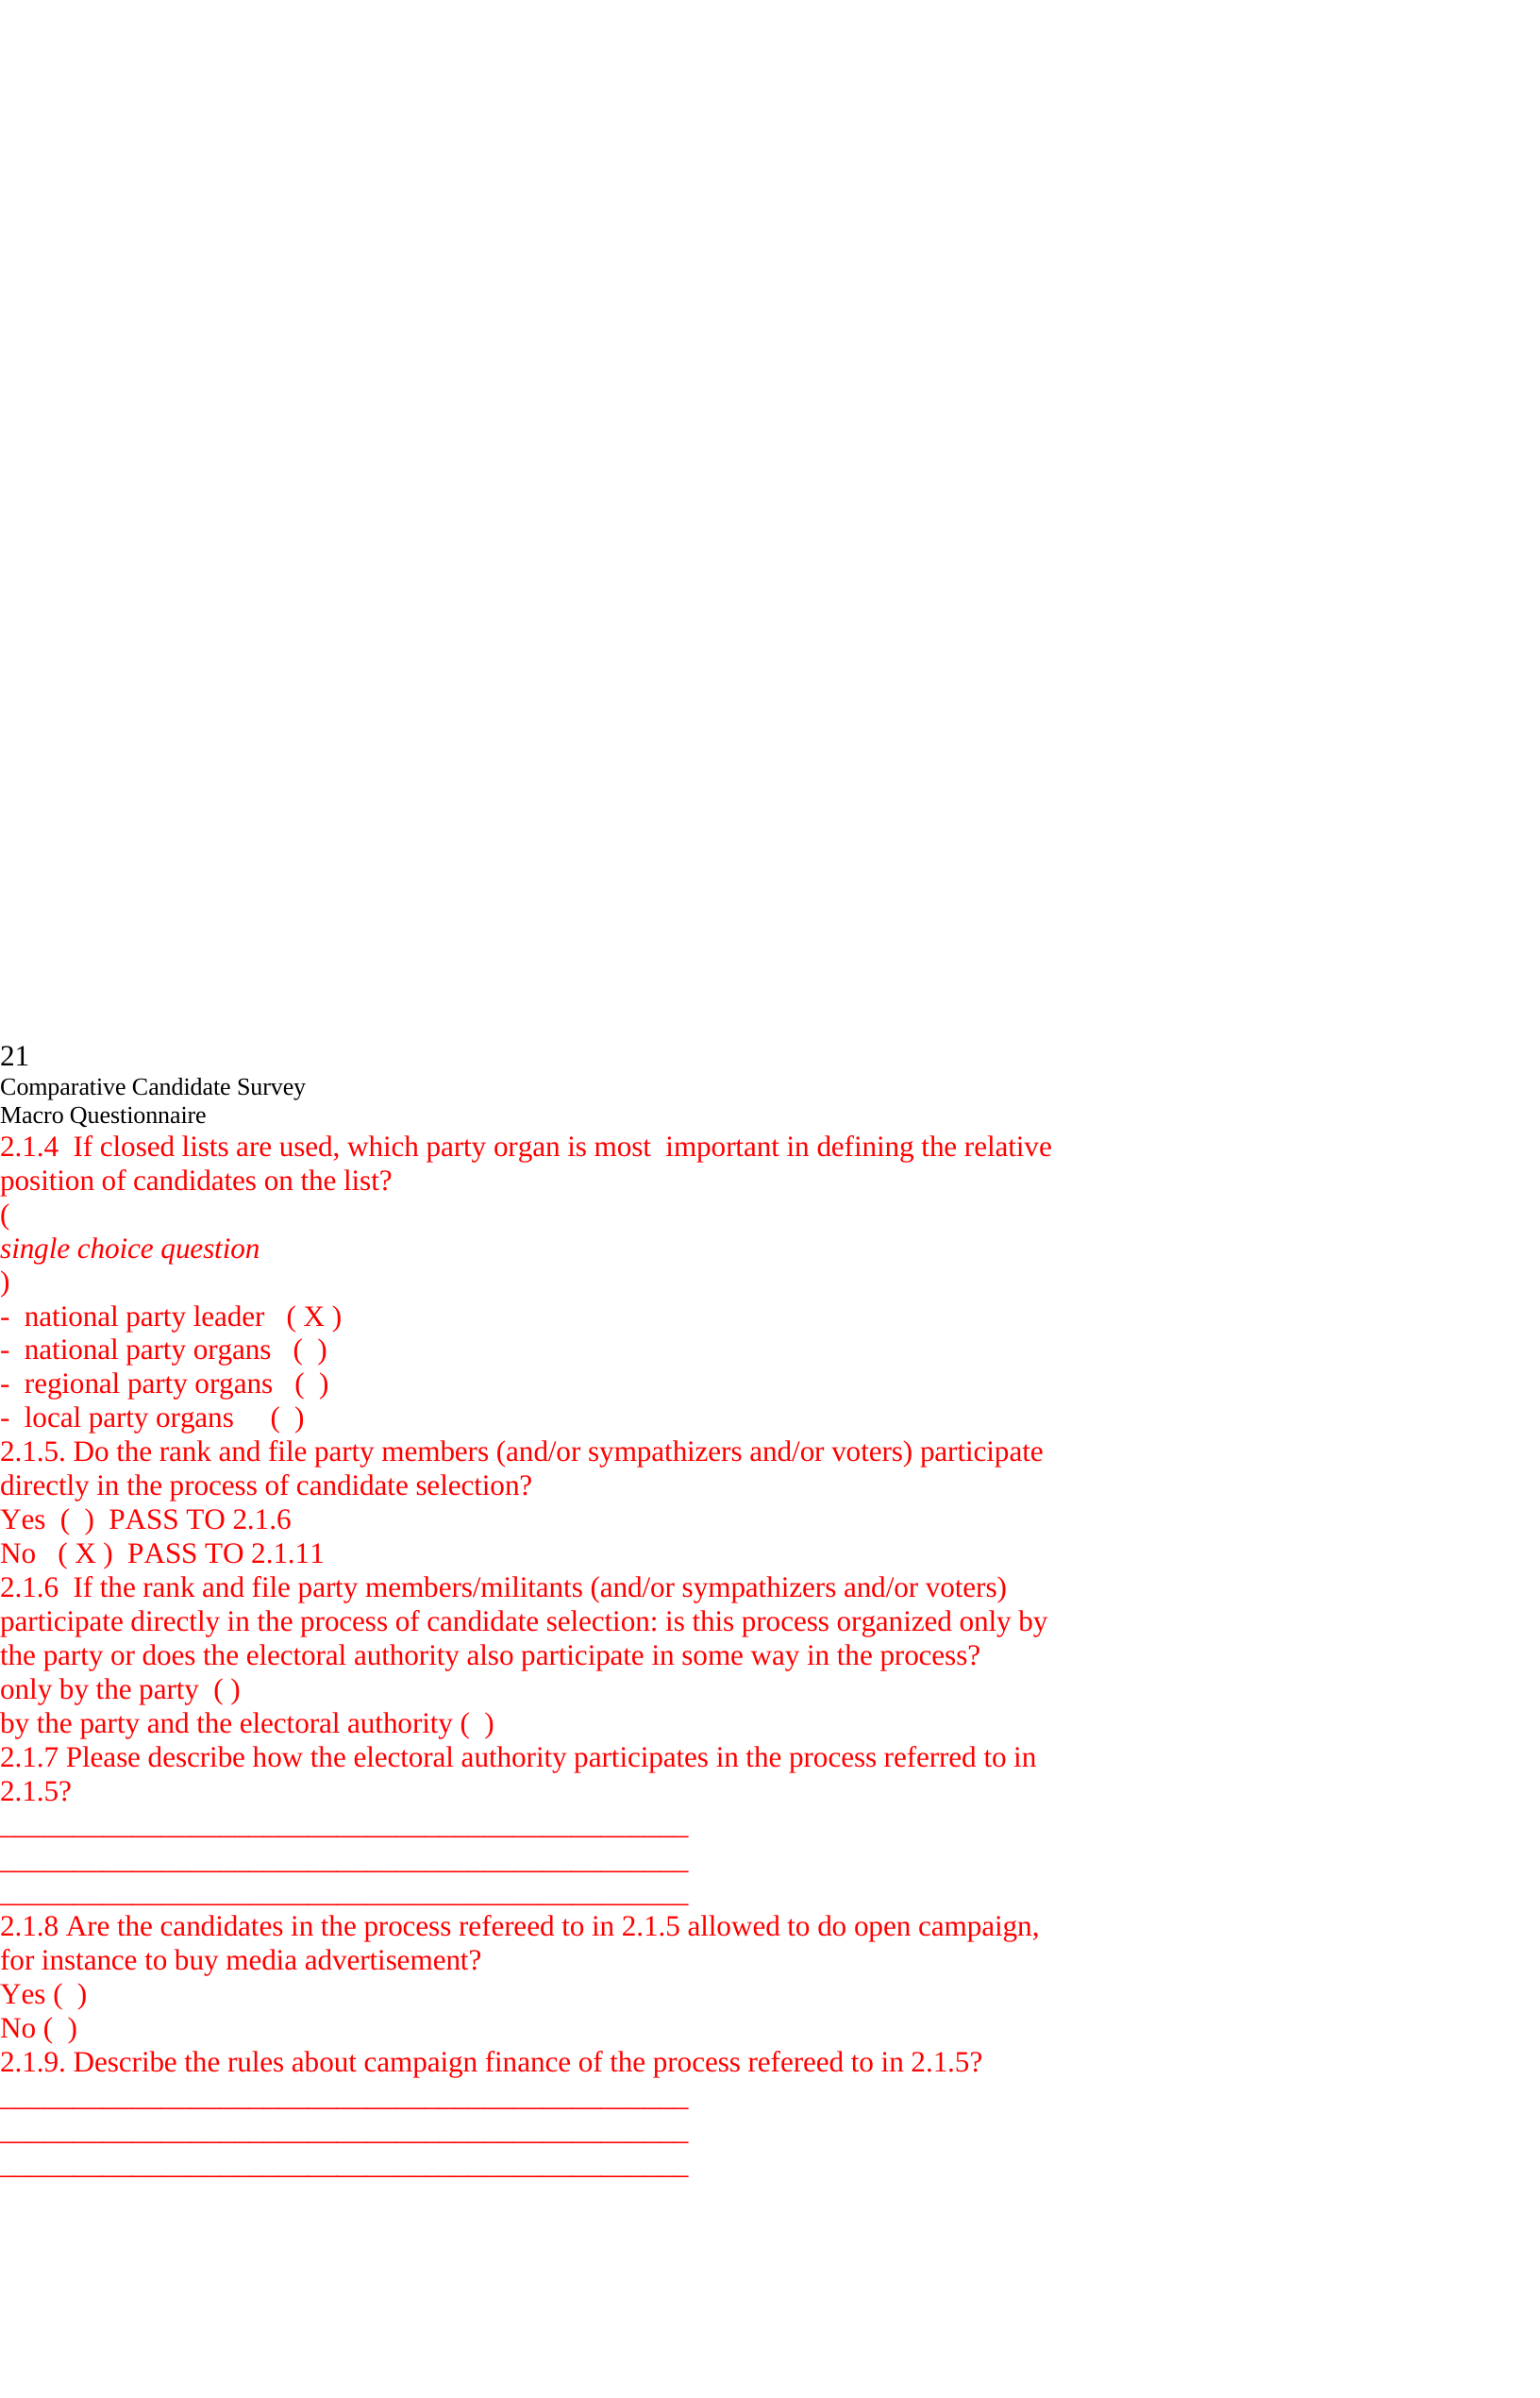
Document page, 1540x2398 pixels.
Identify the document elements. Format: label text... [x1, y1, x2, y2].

text 2.1.8 Are the candidates in the process refereed to in 2.1.5 allowed to do open campaign, [0, 1909, 1540, 1942]
text _______________________________________________ [0, 1875, 1540, 1909]
text _______________________________________________ [0, 2146, 1540, 2180]
text - regional party organs ( ) [0, 1367, 1540, 1400]
text Yes ( ) PASS TO 2.1.6 [0, 1501, 1540, 1535]
text 2.1.6 If the rank and file party members/militants (and/or sympathizers and/or voters) [0, 1569, 1540, 1603]
text the party or does the electoral authority also participate in some way in the process? [0, 1637, 1540, 1671]
text 2.1.9. Describe the rules about campaign finance of the process refereed to in 2.1.5? [0, 2044, 1540, 2078]
text Macro Questionnaire [0, 1100, 1540, 1129]
text - national party leader ( X ) [0, 1299, 1540, 1333]
text No ( X ) PASS TO 2.1.11 [0, 1535, 1540, 1569]
text Comparative Candidate Survey [0, 1072, 1540, 1100]
text No ( ) [0, 2010, 1540, 2044]
text only by the party ( ) [0, 1671, 1540, 1705]
text 21 [0, 1038, 1540, 1072]
text ( [0, 1197, 1540, 1231]
text directly in the process of candidate selection? [0, 1467, 1540, 1501]
text 2.1.5? [0, 1773, 1540, 1807]
text _______________________________________________ [0, 1841, 1540, 1875]
text _______________________________________________ [0, 2078, 1540, 2112]
text - national party organs ( ) [0, 1333, 1540, 1367]
text _______________________________________________ [0, 2112, 1540, 2146]
text _______________________________________________ [0, 1807, 1540, 1841]
text participate directly in the process of candidate selection: is this process organized only by [0, 1603, 1540, 1637]
text position of candidates on the list? [0, 1163, 1540, 1197]
text - local party organs ( ) [0, 1400, 1540, 1434]
text 2.1.7 Please describe how the electoral authority participates in the process referred to in [0, 1739, 1540, 1773]
text 2.1.5. Do the rank and file party members (and/or sympathizers and/or voters) participate [0, 1434, 1540, 1467]
text 2.1.4 If closed lists are used, which party organ is most important in defining the relative [0, 1129, 1540, 1163]
text ) [0, 1265, 1540, 1299]
text single choice question [0, 1231, 1540, 1265]
text for instance to buy media advertisement? [0, 1942, 1540, 1976]
text Yes ( ) [0, 1976, 1540, 2010]
text by the party and the electoral authority ( ) [0, 1705, 1540, 1739]
